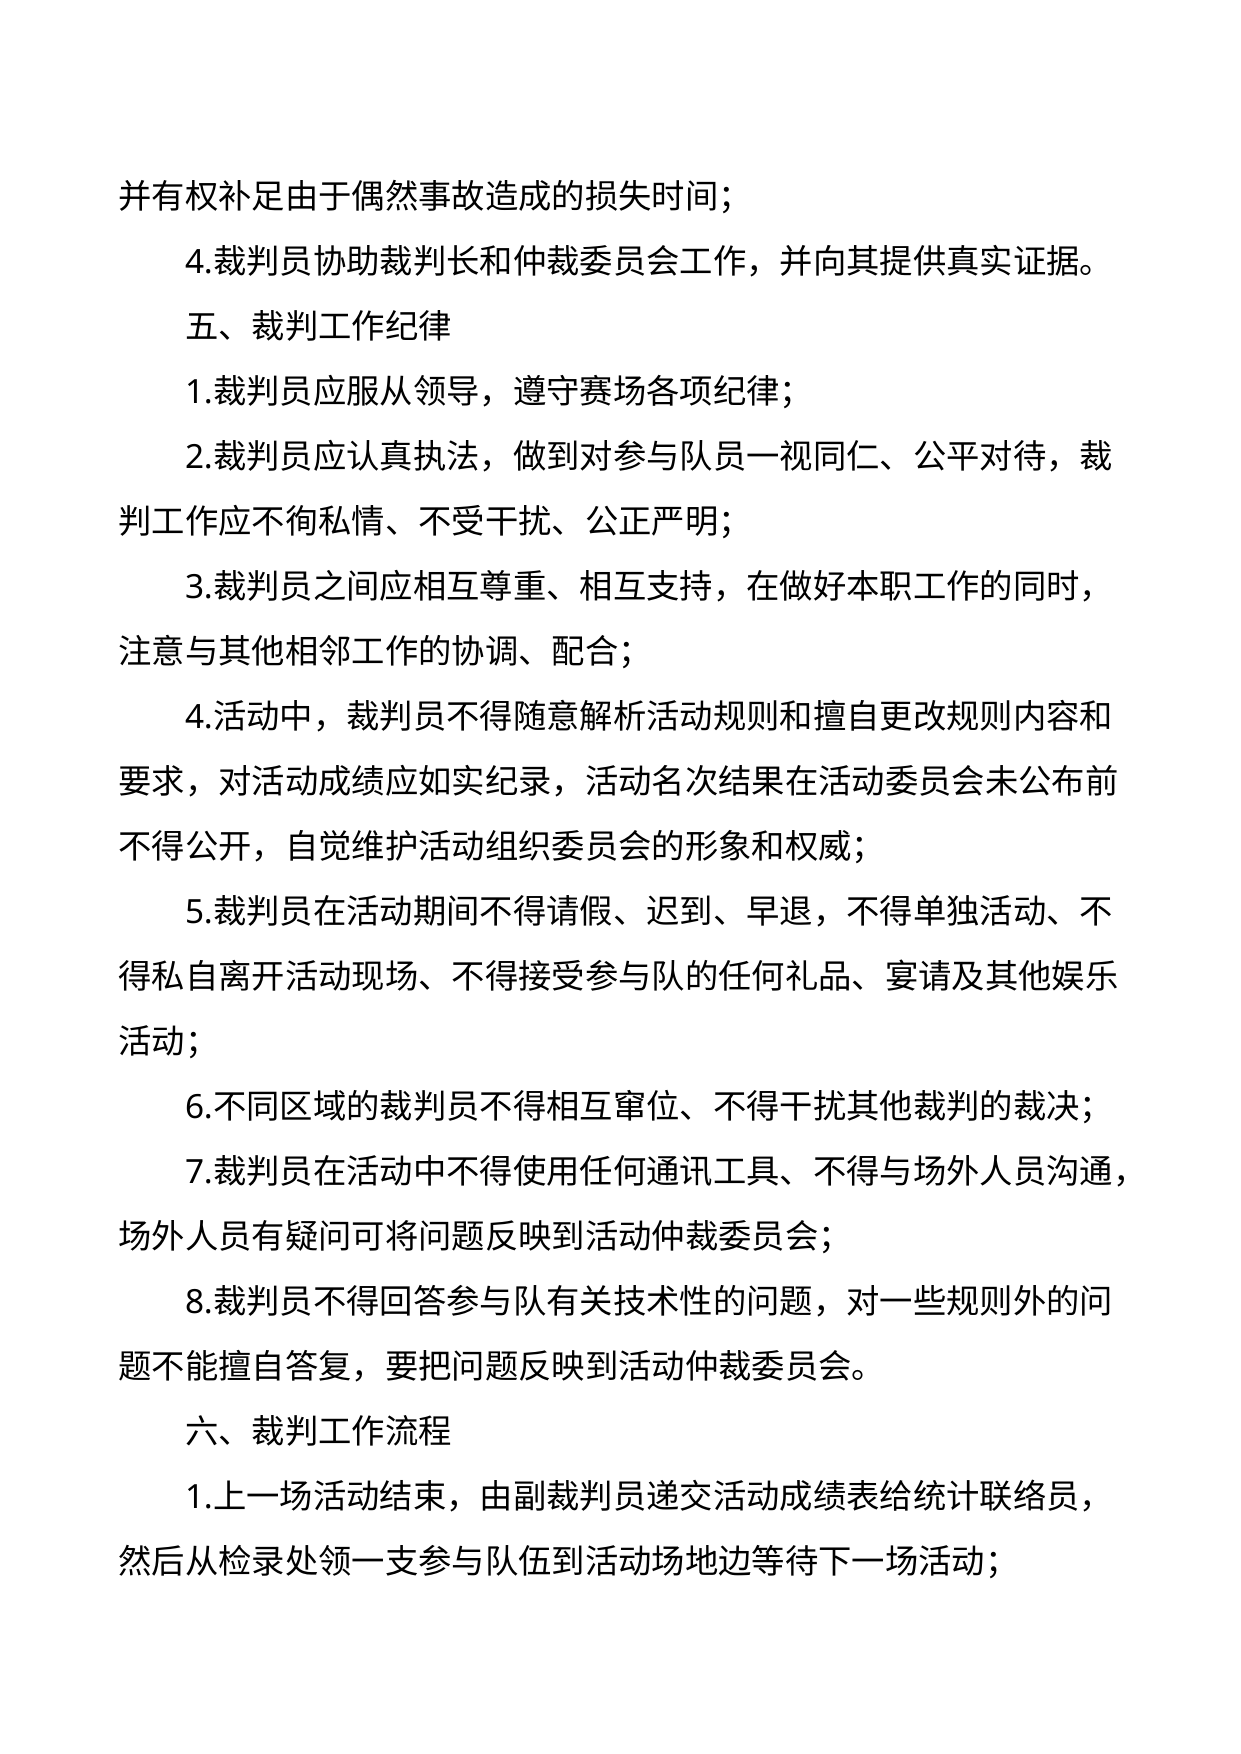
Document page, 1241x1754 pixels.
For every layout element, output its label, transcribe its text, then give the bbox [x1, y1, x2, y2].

text 5.裁判员在活动期间不得请假、迟到、早退，不得单独活动、不得私自离开活动现场、不得接受参与队的任何礼品、宴请及其他娱乐活动； [118, 877, 1122, 1072]
text 1.上一场活动结束，由副裁判员递交活动成绩表给统计联络员，然后从检录处领一支参与队伍到活动场地边等待下一场活动； [118, 1462, 1122, 1592]
text 五、裁判工作纪律 [118, 292, 1122, 357]
text 3.裁判员之间应相互尊重、相互支持，在做好本职工作的同时，注意与其他相邻工作的协调、配合； [118, 552, 1122, 682]
text 7.裁判员在活动中不得使用任何通讯工具、不得与场外人员沟通，场外人员有疑问可将问题反映到活动仲裁委员会； [118, 1137, 1122, 1267]
text 4.活动中，裁判员不得随意解析活动规则和擅自更改规则内容和要求，对活动成绩应如实纪录，活动名次结果在活动委员会未公布前不得公开，自觉维护活动组织委员会的形象和权威； [118, 682, 1122, 877]
text 2.裁判员应认真执法，做到对参与队员一视同仁、公平对待，裁判工作应不徇私情、不受干扰、公正严明； [118, 422, 1122, 552]
text 6.不同区域的裁判员不得相互窜位、不得干扰其他裁判的裁决； [118, 1072, 1122, 1137]
text 8.裁判员不得回答参与队有关技术性的问题，对一些规则外的问题不能擅自答复，要把问题反映到活动仲裁委员会。 [118, 1267, 1122, 1397]
text 4.裁判员协助裁判长和仲裁委员会工作，并向其提供真实证据。 [118, 227, 1122, 292]
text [118, 162, 1122, 227]
text 六、裁判工作流程 [118, 1397, 1122, 1462]
text 1.裁判员应服从领导，遵守赛场各项纪律； [118, 357, 1122, 422]
